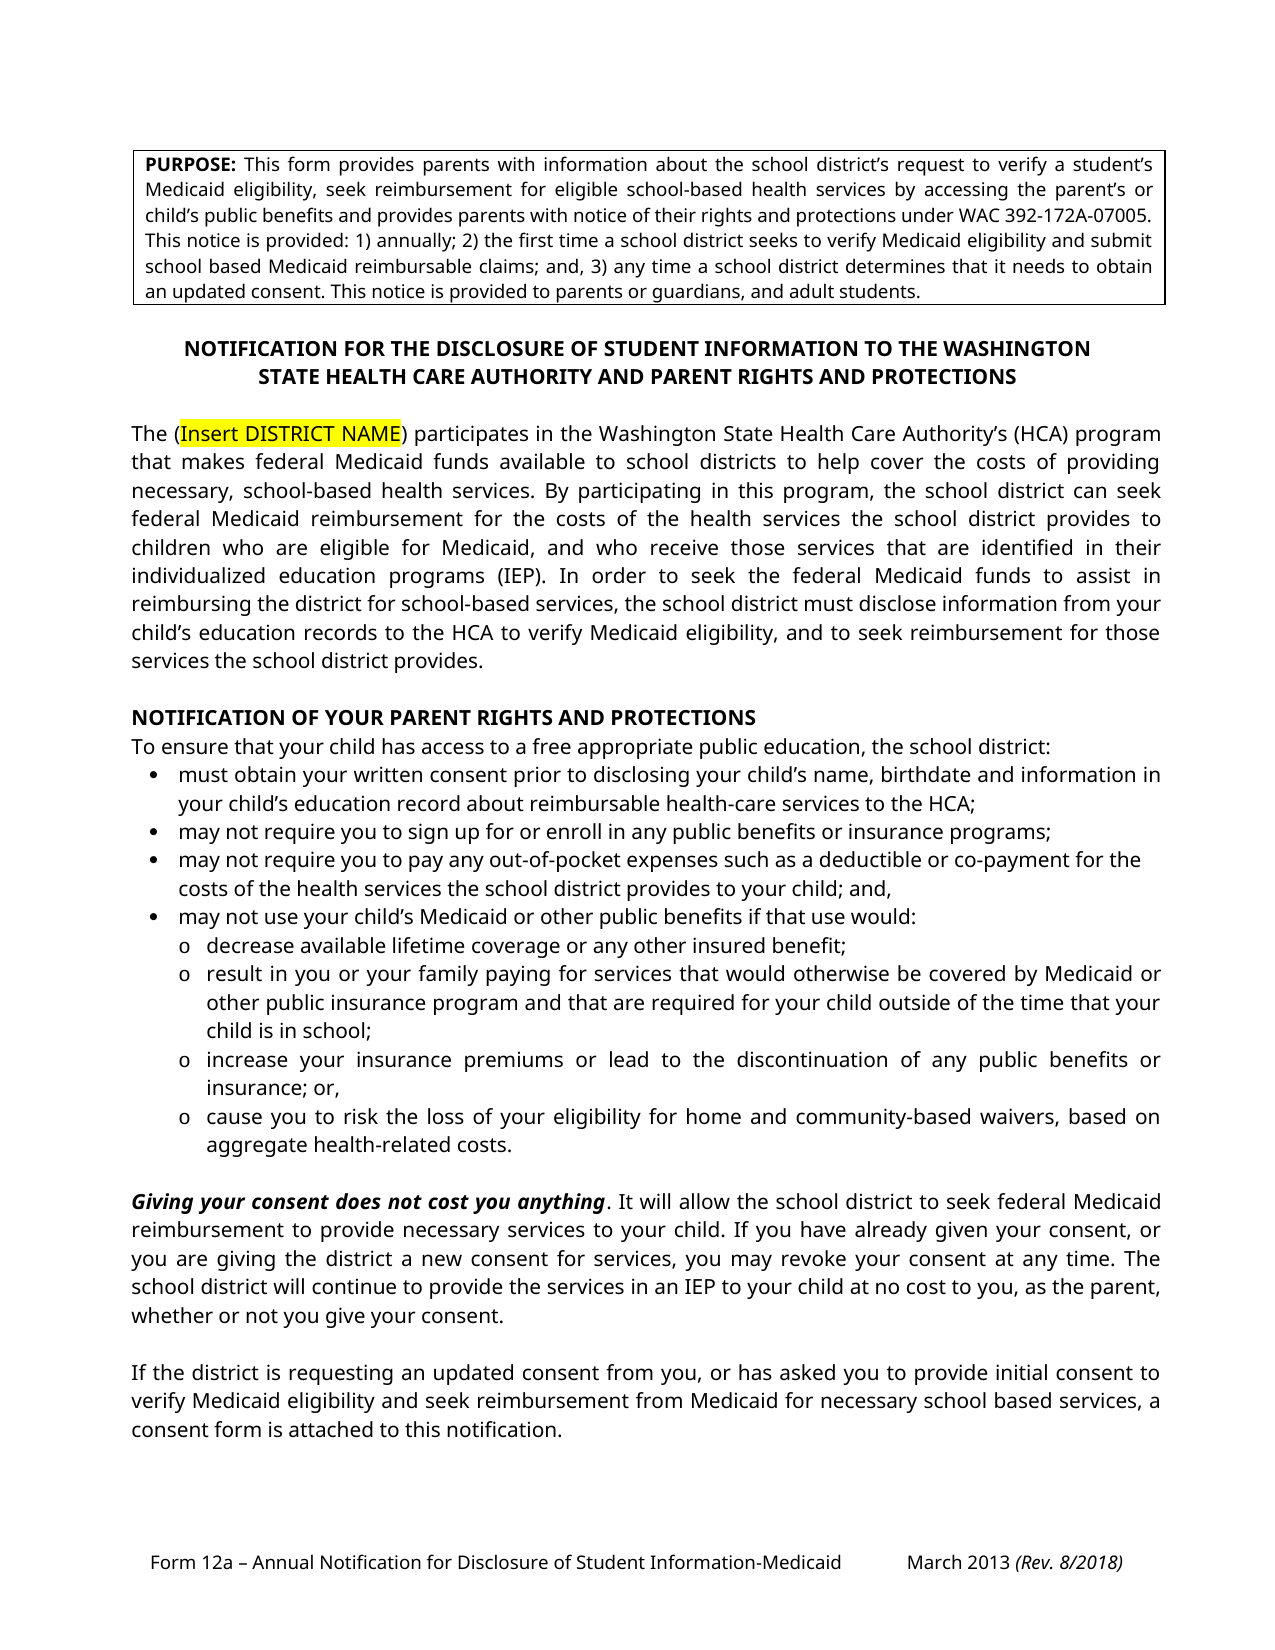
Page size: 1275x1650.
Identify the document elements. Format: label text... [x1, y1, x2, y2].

list must obtain your written consent prior to disclosing your child’s name, birthdate and information in your child’s education record about reimbursable health-care services to the HCA; [150, 760, 1162, 817]
list result in you or your family paying for services that would otherwise be covered by Medicaid or other public insurance program and that are required for your child outside of the time that your child is in school; [178, 959, 1162, 1045]
table_header PURPOSE: This form provides parents with information about the school district’s request to verify a student’s Medicaid eligibility, seek reimbursement for eligible school-based health services by accessing the parent’s or child’s public benefits and provides parents with notice of their rights and protections under WAC 392-172A-07005. This notice is provided: 1) annually; 2) the first time a school district seeks to verify Medicaid eligibility and submit school based Medicaid reimbursable claims; and, 3) any time a school district determines that it needs to obtain an updated consent. This notice is provided to parents or guardians, and adult students. [134, 151, 1164, 304]
list may not require you to sign up for or enroll in any public benefits or insurance programs; [150, 817, 1162, 846]
text Giving your consent does not cost you anything. It will allow the school district to seek federal Medicaid reimbursement to provide necessary services to your child. If you have already given your consent, or you are giving the district a new consent for services, you may revoke your consent at any time. The school district will continue to provide the services in an IEP to your child at no cost to you, as the parent, whether or not you give your consent. [131, 1187, 1162, 1329]
text The (Insert DISTRICT NAME) participates in the Washington State Health Care Authority’s (HCA) program that makes federal Medicaid funds available to school districts to help cover the costs of providing necessary, school-based health services. By participating in this program, the school district can seek federal Medicaid reimbursement for the costs of the health services the school district provides to children who are eligible for Medicaid, and who receive those services that are identified in their individualized education programs (IEP). In order to seek the federal Medicaid funds to assist in reimbursing the district for school-based services, the school district must disclose information from your child’s education records to the HCA to verify Medicaid eligibility, and to seek reimbursement for those services the school district provides. [131, 419, 1162, 675]
list increase your insurance premiums or lead to the discontinuation of any public benefits or insurance; or, [178, 1045, 1162, 1102]
text If the district is requesting an updated consent from you, or has asked you to provide initial consent to verify Medicaid eligibility and seek reimbursement from Medicaid for necessary school based services, a consent form is attached to this notification. [131, 1358, 1162, 1443]
subtitle Notification for the Disclosure of Student Information to the Washington State Health Care Authority and Parent Rights and protections [150, 334, 1125, 391]
text To ensure that your child has access to a free appropriate public education, the school district: [131, 732, 1162, 760]
list may not require you to pay any out-of-pocket expenses such as a deductible or co-payment for the costs of the health services the school district provides to your child; and, [150, 846, 1162, 902]
list cause you to risk the loss of your eligibility for home and community-based waivers, based on aggregate health-related costs. [178, 1102, 1162, 1159]
list decrease available lifetime coverage or any other insured benefit; [178, 931, 1162, 959]
list may not use your child’s Medicaid or other public benefits if that use would: [150, 902, 1162, 931]
text Notification OF YOUR PARENT RIGHTS AND PROTECTIONS [131, 703, 1162, 732]
